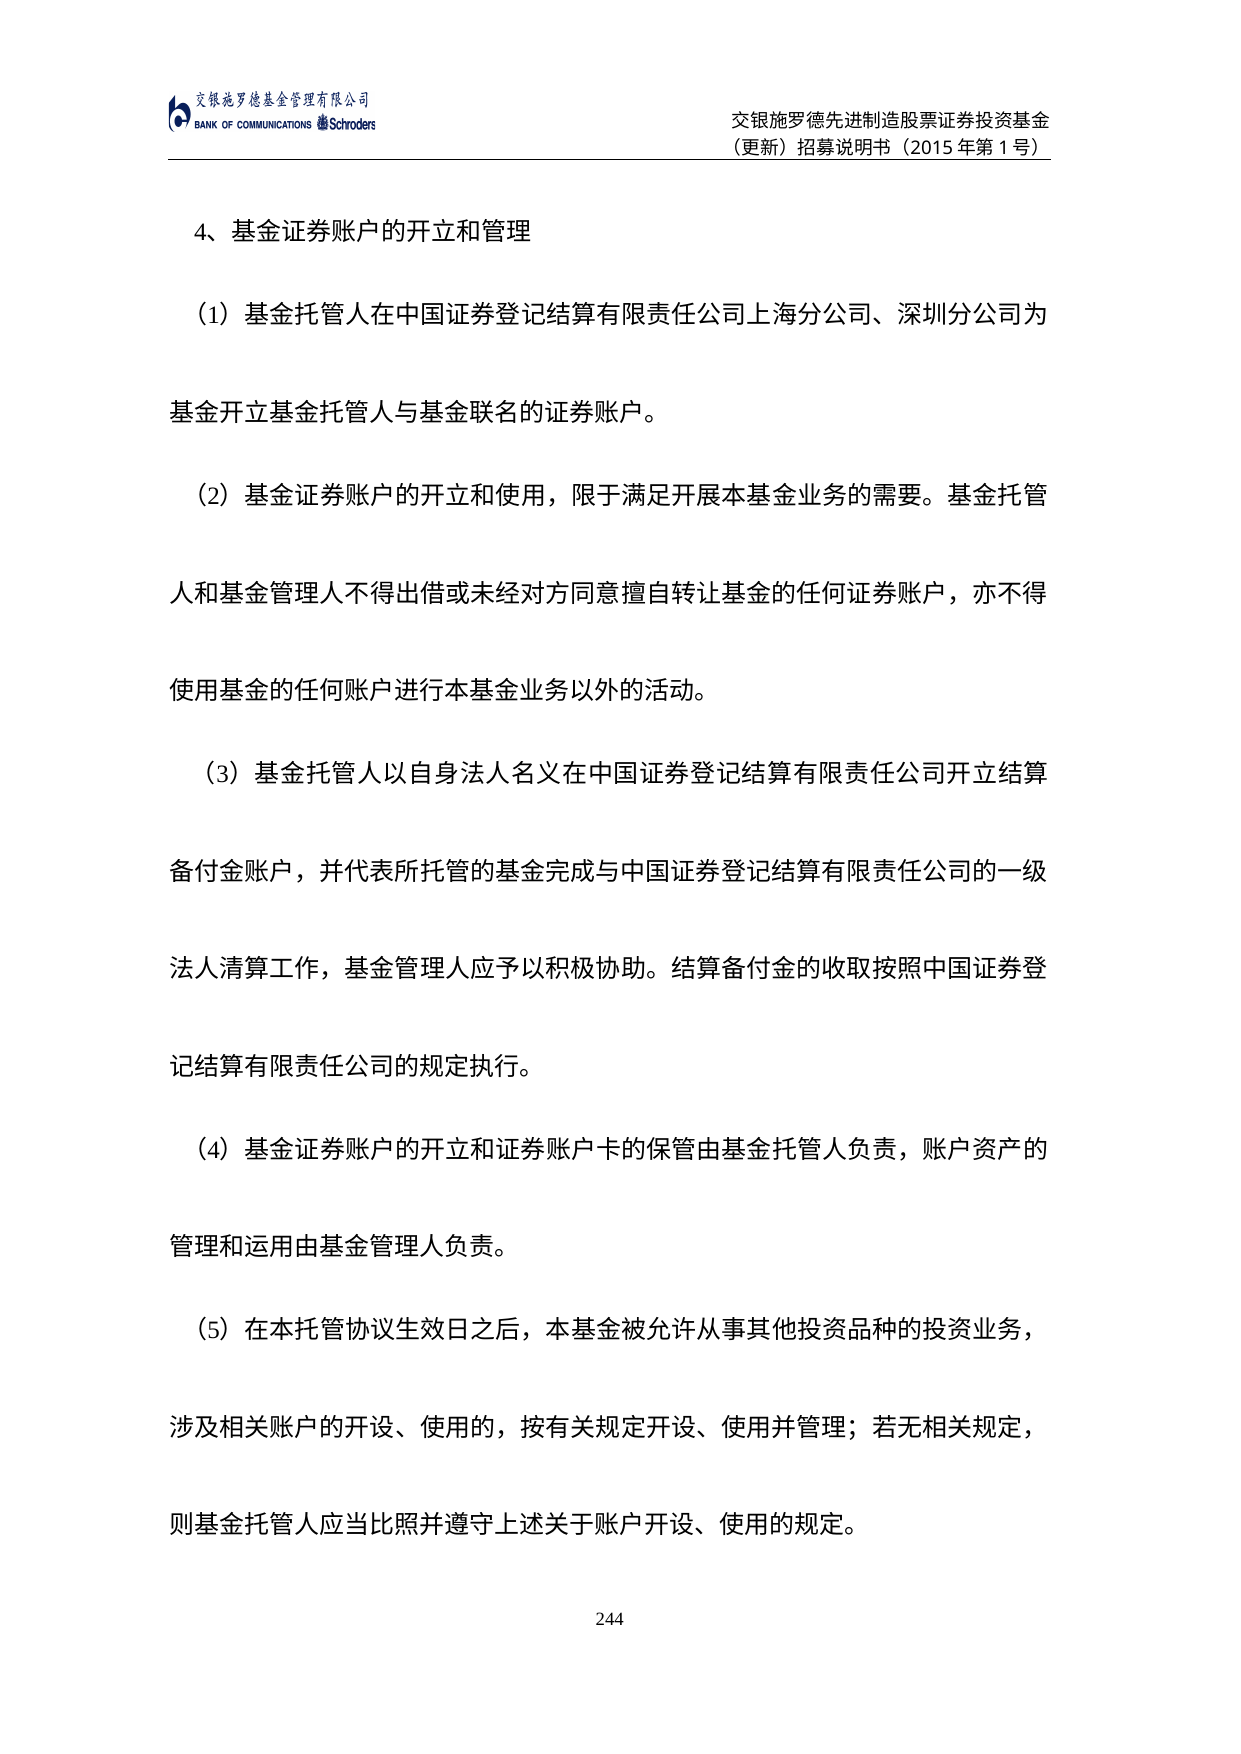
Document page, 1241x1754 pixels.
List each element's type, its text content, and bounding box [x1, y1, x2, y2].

text （1）基金托管人在中国证券登记结算有限责任公司上海分公司、深圳分公司为基金开立基金托管人与基金联名的证券账户。 [169, 281, 1050, 443]
text （2）基金证券账户的开立和使用，限于满足开展本基金业务的需要。基金托管人和基金管理人不得出借或未经对方同意擅自转让基金的任何证券账户，亦不得使用基金的任何账户进行本基金业务以外的活动。 [169, 461, 1050, 721]
text （3）基金托管人以自身法人名义在中国证券登记结算有限责任公司开立结算备付金账户，并代表所托管的基金完成与中国证券登记结算有限责任公司的一级法人清算工作，基金管理人应予以积极协助。结算备付金的收取按照中国证券登记结算有限责任公司的规定执行。 [169, 739, 1050, 1097]
text （5）在本托管协议生效日之后，本基金被允许从事其他投资品种的投资业务，涉及相关账户的开设、使用的，按有关规定开设、使用并管理；若无相关规定，则基金托管人应当比照并遵守上述关于账户开设、使用的规定。 [169, 1296, 1050, 1556]
picture [168, 91, 376, 132]
text （4）基金证券账户的开立和证券账户卡的保管由基金托管人负责，账户资产的管理和运用由基金管理人负责。 [169, 1115, 1050, 1277]
text 4、基金证券账户的开立和管理 [169, 197, 1050, 262]
